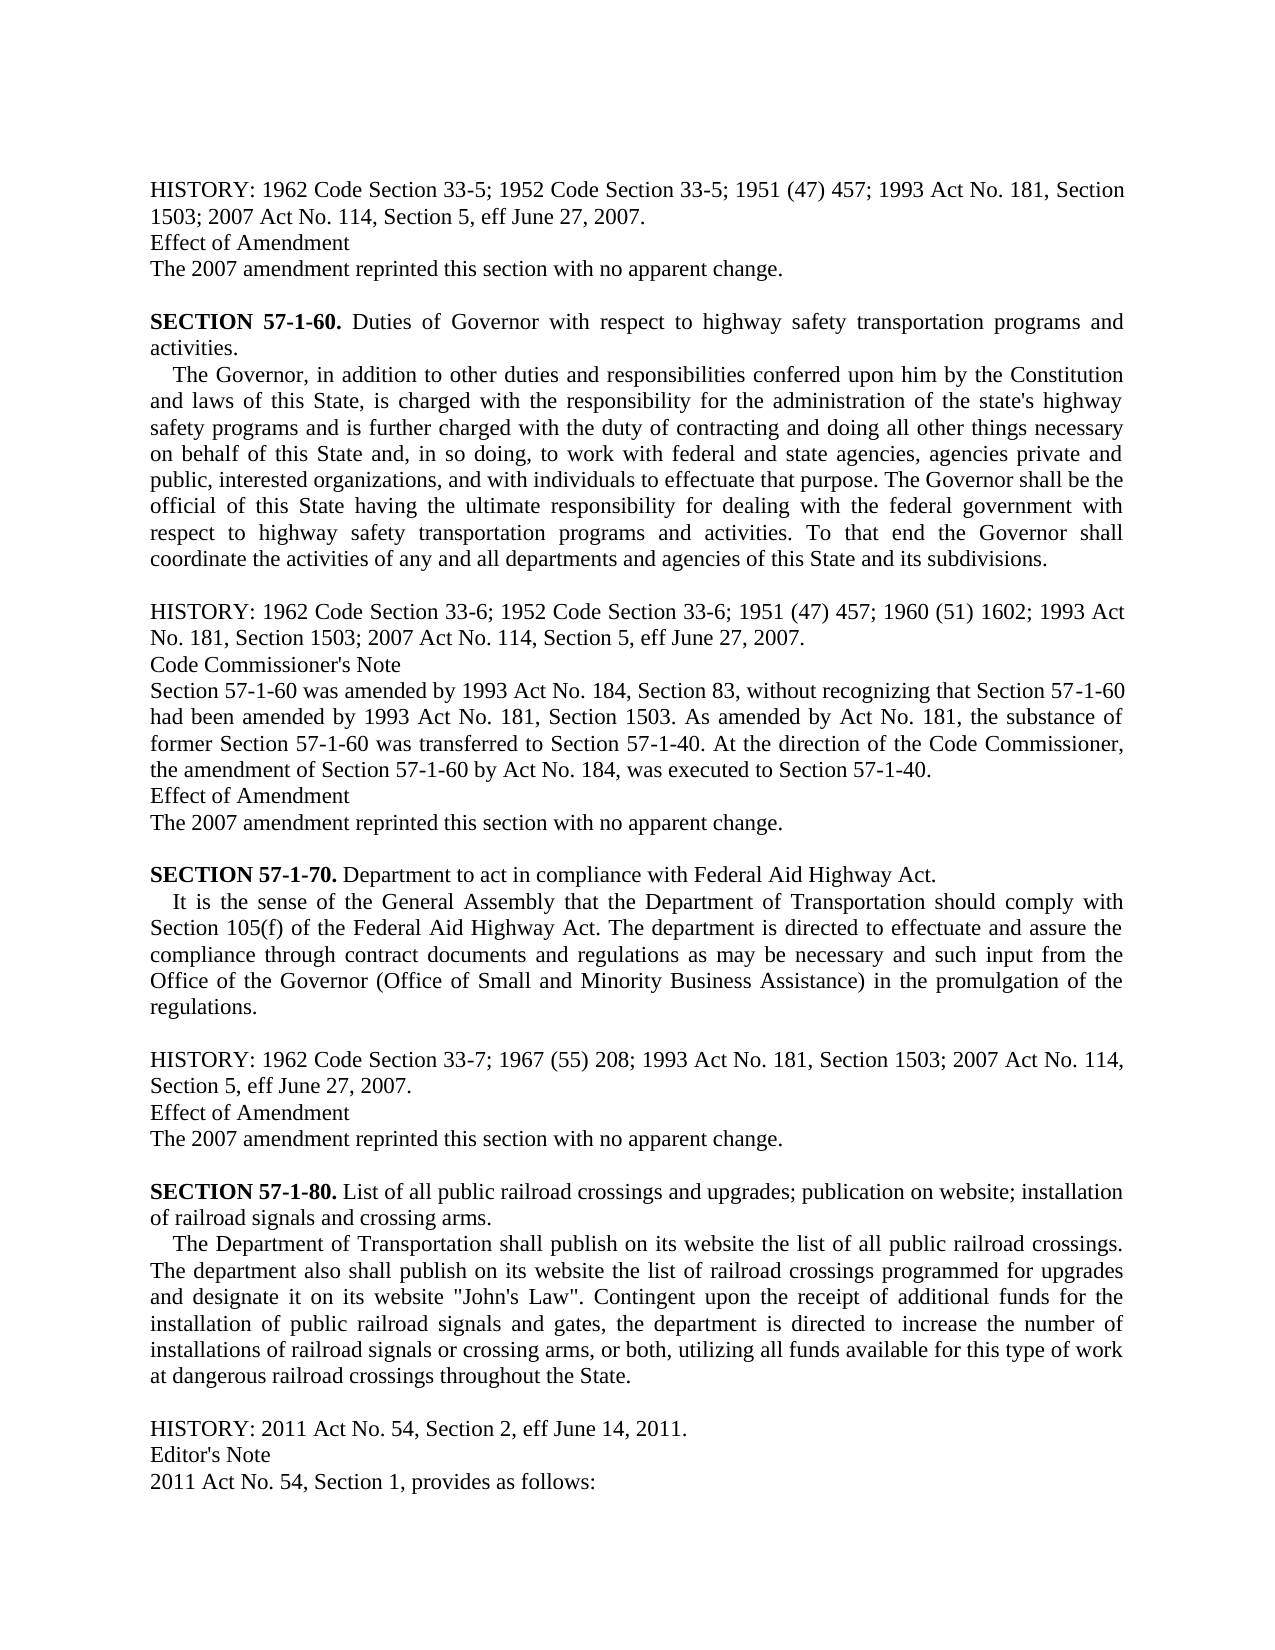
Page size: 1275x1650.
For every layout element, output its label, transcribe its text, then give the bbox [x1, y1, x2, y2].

text HISTORY: 1962 Code Section 33-6; 1952 Code Section 33-6; 1951 (47) 457; 1960 (51) 1602; 1993 Act No. 181, Section 1503; 2007 Act No. 114, Section 5, eff June 27, 2007. [150, 598, 1125, 651]
text The 2007 amendment reprinted this section with no apparent change. [150, 255, 1125, 282]
text SECTION 57-1-70. Department to act in compliance with Federal Aid Highway Act. [150, 862, 1125, 888]
text SECTION 57-1-80. List of all public railroad crossings and upgrades; publication on website; installation of railroad signals and crossing arms. [150, 1178, 1125, 1231]
text HISTORY: 1962 Code Section 33-5; 1952 Code Section 33-5; 1951 (47) 457; 1993 Act No. 181, Section 1503; 2007 Act No. 114, Section 5, eff June 27, 2007. [150, 176, 1125, 229]
text The Department of Transportation shall publish on its website the list of all public railroad crossings. The department also shall publish on its website the list of railroad crossings programmed for upgrades and designate it on its website "John's Law". Contingent upon the receipt of additional funds for the installation of public railroad signals and gates, the department is directed to increase the number of installations of railroad signals or crossing arms, or both, utilizing all funds available for this type of work at dangerous railroad crossings throughout the State. [150, 1231, 1125, 1389]
text Effect of Amendment [150, 229, 1125, 255]
text HISTORY: 1962 Code Section 33-7; 1967 (55) 208; 1993 Act No. 181, Section 1503; 2007 Act No. 114, Section 5, eff June 27, 2007. [150, 1046, 1125, 1099]
text Effect of Amendment [150, 782, 1125, 809]
text HISTORY: 2011 Act No. 54, Section 2, eff June 14, 2011. [150, 1415, 1125, 1441]
text 2011 Act No. 54, Section 1, provides as follows: [150, 1468, 1125, 1494]
text Editor's Note [150, 1441, 1125, 1468]
text SECTION 57-1-60. Duties of Governor with respect to highway safety transportation programs and activities. [150, 308, 1125, 361]
text The Governor, in addition to other duties and responsibilities conferred upon him by the Constitution and laws of this State, is charged with the responsibility for the administration of the state's highway safety programs and is further charged with the duty of contracting and doing all other things necessary on behalf of this State and, in so doing, to work with federal and state agencies, agencies private and public, interested organizations, and with individuals to effectuate that purpose. The Governor shall be the official of this State having the ultimate responsibility for dealing with the federal government with respect to highway safety transportation programs and activities. To that end the Governor shall coordinate the activities of any and all departments and agencies of this State and its subdivisions. [150, 361, 1125, 572]
text Code Commissioner's Note [150, 651, 1125, 677]
text The 2007 amendment reprinted this section with no apparent change. [150, 809, 1125, 835]
text The 2007 amendment reprinted this section with no apparent change. [150, 1125, 1125, 1151]
text It is the sense of the General Assembly that the Department of Transportation should comply with Section 105(f) of the Federal Aid Highway Act. The department is directed to effectuate and assure the compliance through contract documents and regulations as may be necessary and such input from the Office of the Governor (Office of Small and Minority Business Assistance) in the promulgation of the regulations. [150, 888, 1125, 1020]
text Effect of Amendment [150, 1099, 1125, 1125]
text Section 57-1-60 was amended by 1993 Act No. 184, Section 83, without recognizing that Section 57-1-60 had been amended by 1993 Act No. 181, Section 1503. As amended by Act No. 181, the substance of former Section 57-1-60 was transferred to Section 57-1-40. At the direction of the Code Commissioner, the amendment of Section 57-1-60 by Act No. 184, was executed to Section 57-1-40. [150, 677, 1125, 782]
